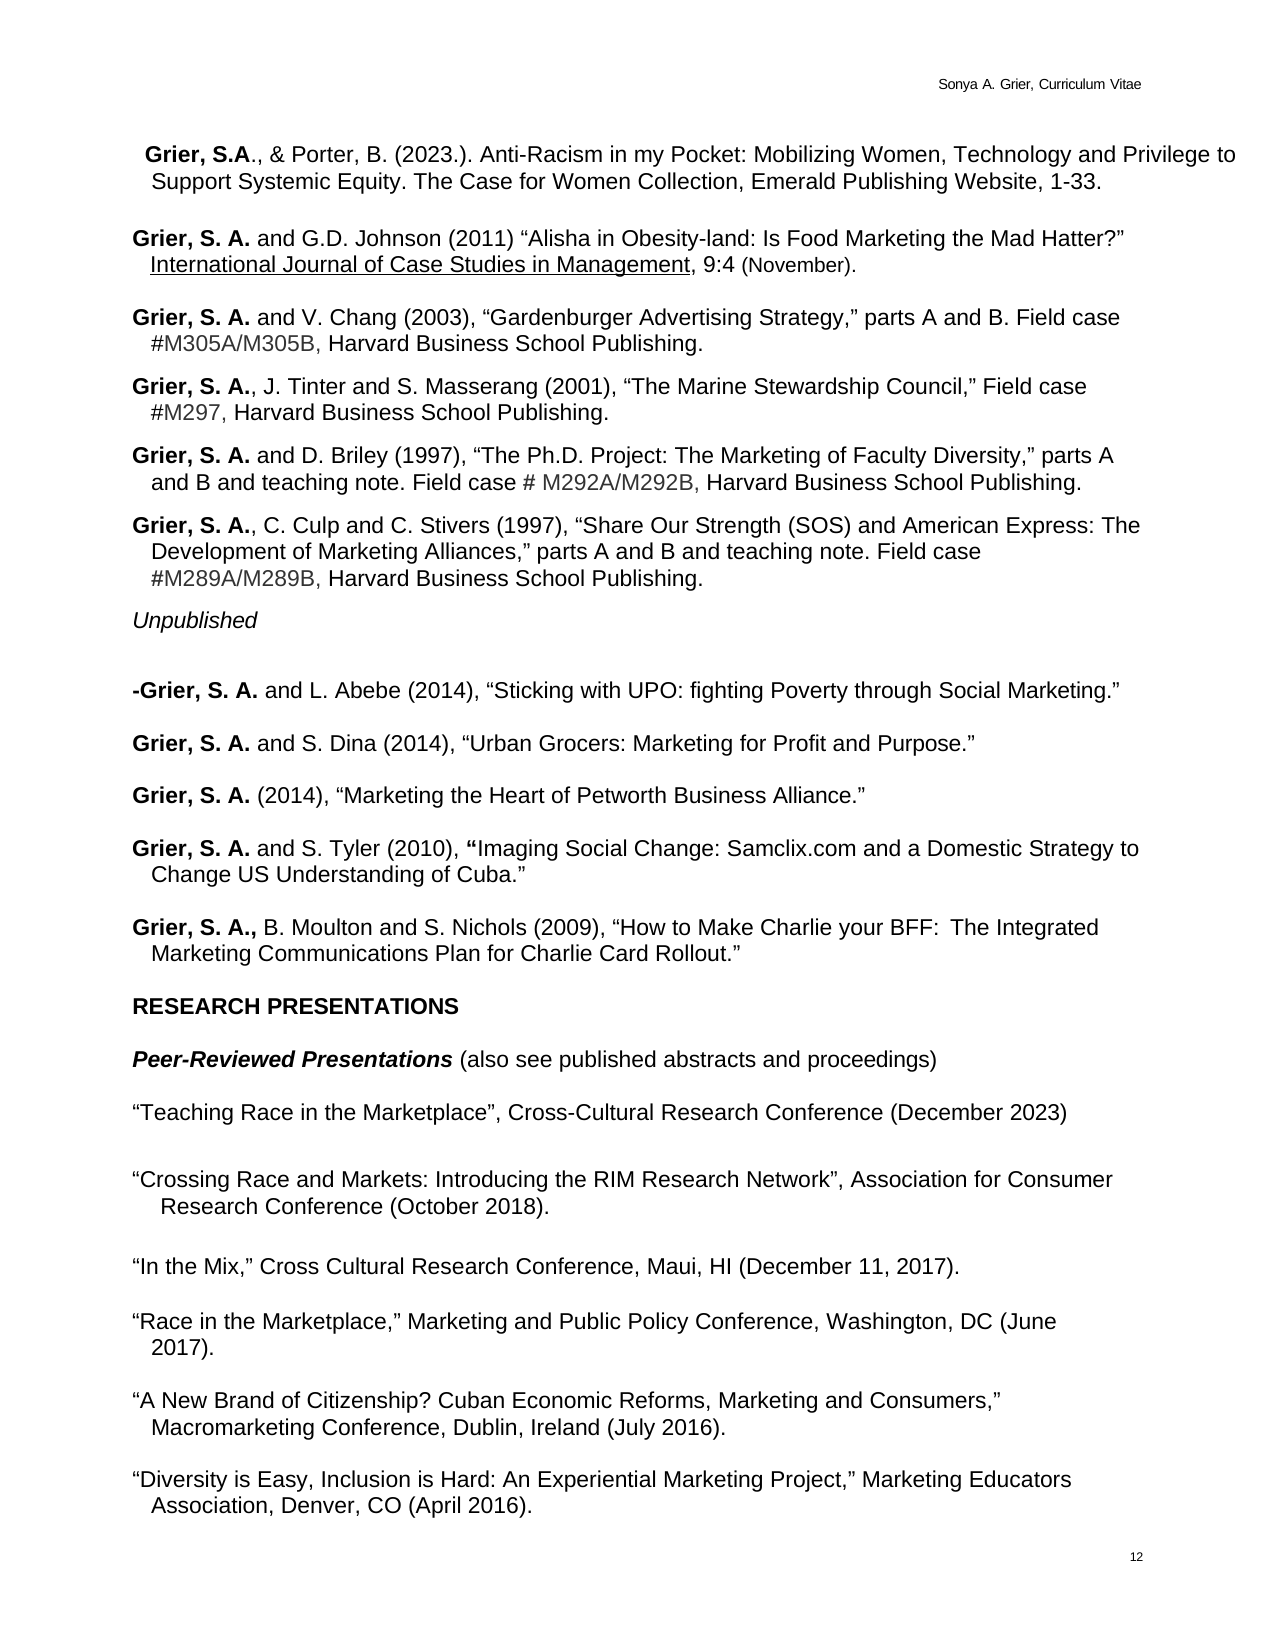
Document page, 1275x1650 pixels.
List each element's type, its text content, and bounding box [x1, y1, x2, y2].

text “Teaching Race in the Marketplace”, Cross-Cultural Research Conference (December 2023) [132, 1098, 1248, 1125]
text Grier, S. A., J. Tinter and S. Masserang (2001), “The Marine Stewardship Council,” Field case #M297, Harvard Business School Publishing. [132, 373, 1133, 426]
text “Race in the Marketplace,” Marketing and Public Policy Conference, Washington, DC (June 2017). [132, 1308, 1102, 1361]
subtitle RESEARCH PRESENTATIONS [132, 993, 1248, 1019]
text Peer-Reviewed Presentations (also see published abstracts and proceedings) [132, 1046, 1248, 1072]
text Unpublished [132, 607, 1248, 634]
text Grier, S. A. and S. Dina (2014), “Urban Grocers: Marketing for Profit and Purpose.” [132, 729, 1248, 756]
text Grier, S. A., C. Culp and C. Stivers (1997), “Share Our Strength (SOS) and American Express: The Development of Marketing Alliances,” parts A and B and teaching note. Field case #M289A/M289B, Harvard Business School Publishing. [132, 512, 1144, 591]
text -Grier, S. A. and L. Abebe (2014), “Sticking with UPO: fighting Poverty through Social Marketing.” [132, 677, 1248, 703]
text Grier, S. A. and D. Briley (1997), “The Ph.D. Project: The Marketing of Faculty Diversity,” parts A and B and teaching note. Field case # M292A/M292B, Harvard Business School Publishing. [132, 442, 1133, 495]
text “Diversity is Easy, Inclusion is Hard: An Experiential Marketing Project,” Marketing Educators Association, Denver, CO (April 2016). [132, 1466, 1133, 1519]
text Grier, S. A. and S. Tyler (2010), “Imaging Social Change: Samclix.com and a Domestic Strategy to Change US Understanding of Cuba.” [132, 835, 1144, 888]
text “Crossing Race and Markets: Introducing the RIM Research Network”, Association for Consumer Research Conference (October 2018). [132, 1166, 1141, 1219]
text Grier, S. A. and V. Chang (2003), “Gardenburger Advertising Strategy,” parts A and B. Field case #M305A/M305B, Harvard Business School Publishing. [132, 304, 1248, 356]
text Grier, S. A. and G.D. Johnson (2011) “Alisha in Obesity-land: Is Food Marketing the Mad Hatter?” International Journal of Case Studies in Management, 9:4 (November). [132, 224, 1133, 277]
text Grier, S.A., & Porter, B. (2023.). Anti-Racism in my Pocket: Mobilizing Women, Technology and Privilege to Support Systemic Equity. The Case for Women Collection, Emerald Publishing Website, 1-33. [144, 141, 1248, 194]
text Grier, S. A. (2014), “Marketing the Heart of Petworth Business Alliance.” [132, 782, 1248, 809]
text “In the Mix,” Cross Cultural Research Conference, Maui, HI (December 11, 2017). [132, 1253, 1248, 1279]
text Grier, S. A., B. Moulton and S. Nichols (2009), “How to Make Charlie your BFF: The Integrated Marketing Communications Plan for Charlie Card Rollout.” [132, 914, 1133, 967]
text “A New Brand of Citizenship? Cuban Economic Reforms, Marketing and Consumers,” Macromarketing Conference, Dublin, Ireland (July 2016). [132, 1387, 1043, 1440]
